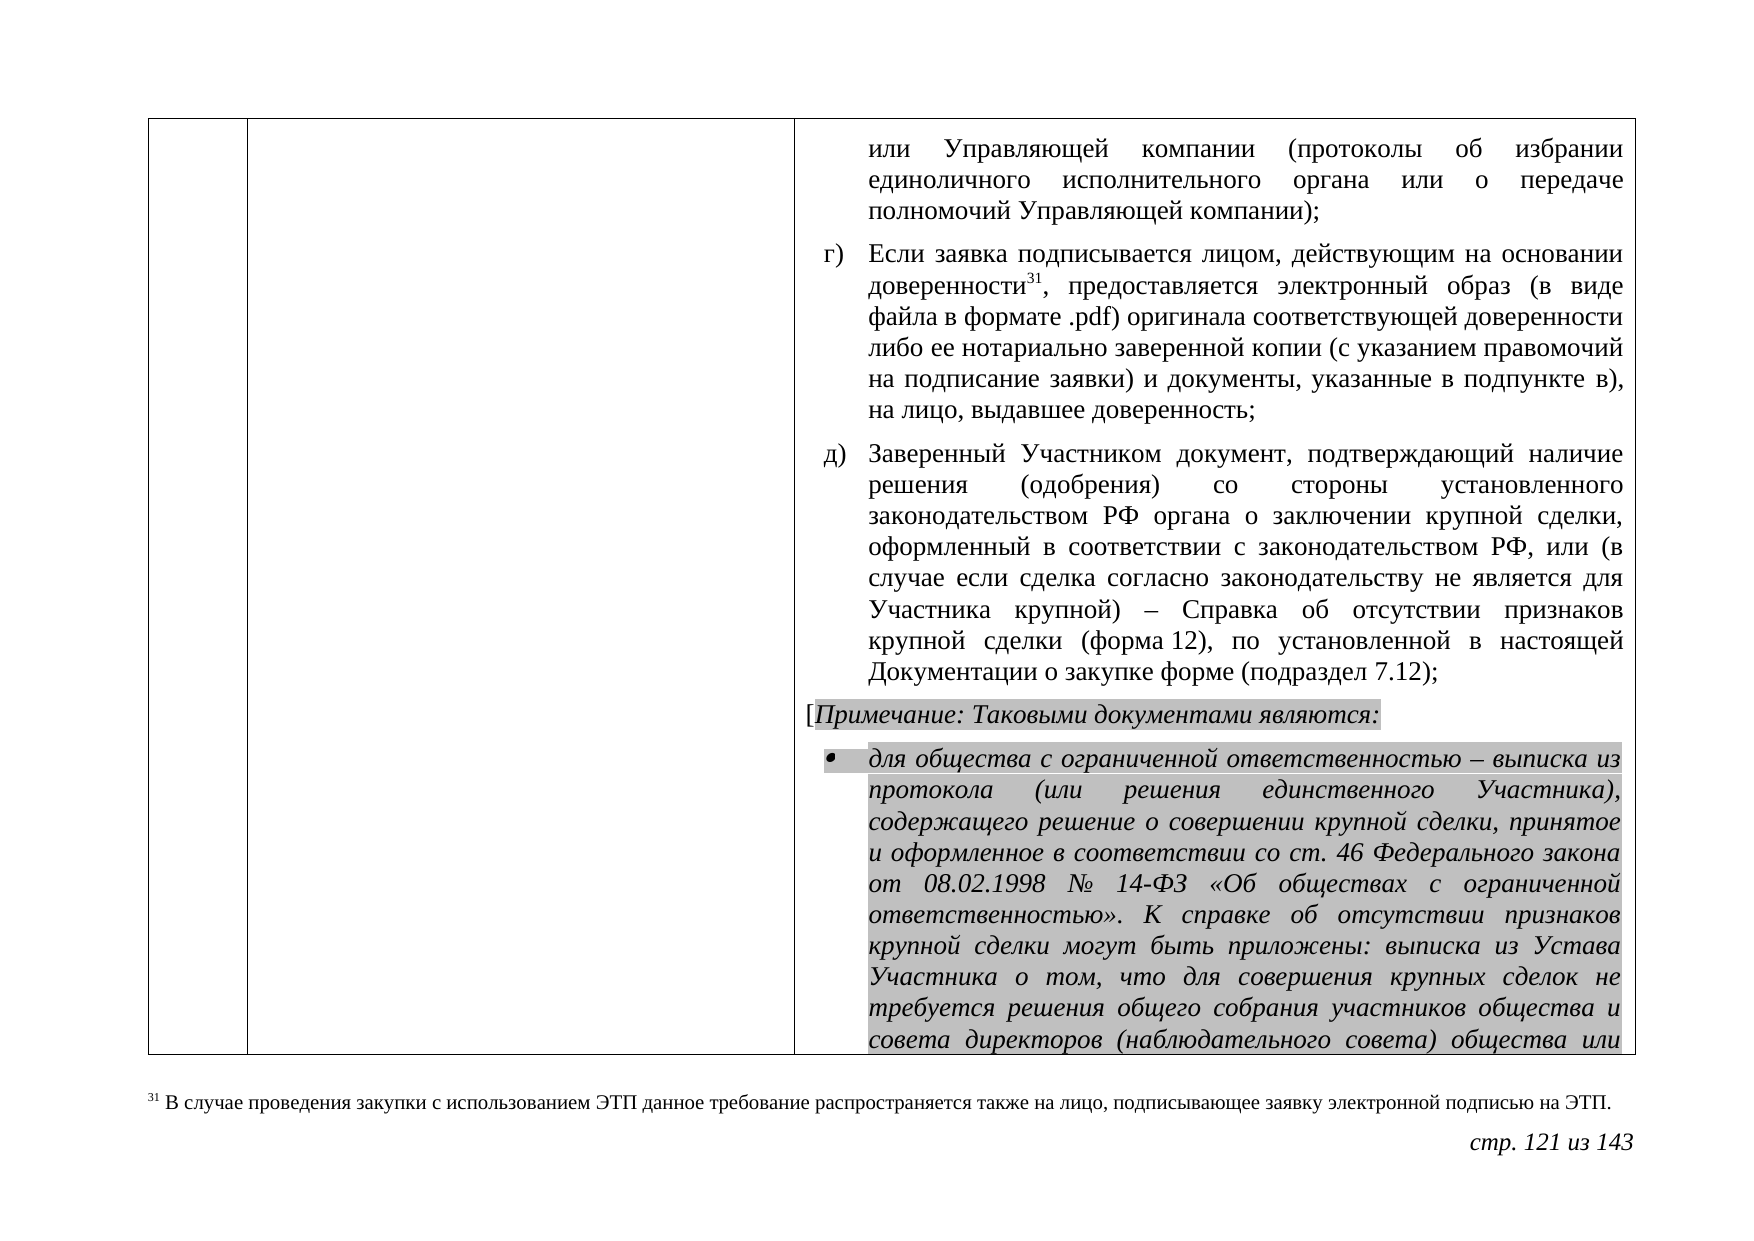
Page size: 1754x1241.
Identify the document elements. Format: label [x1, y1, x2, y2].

table_cell [248, 119, 794, 1054]
table_cell [795, 119, 1635, 1054]
table_cell [149, 119, 247, 1054]
